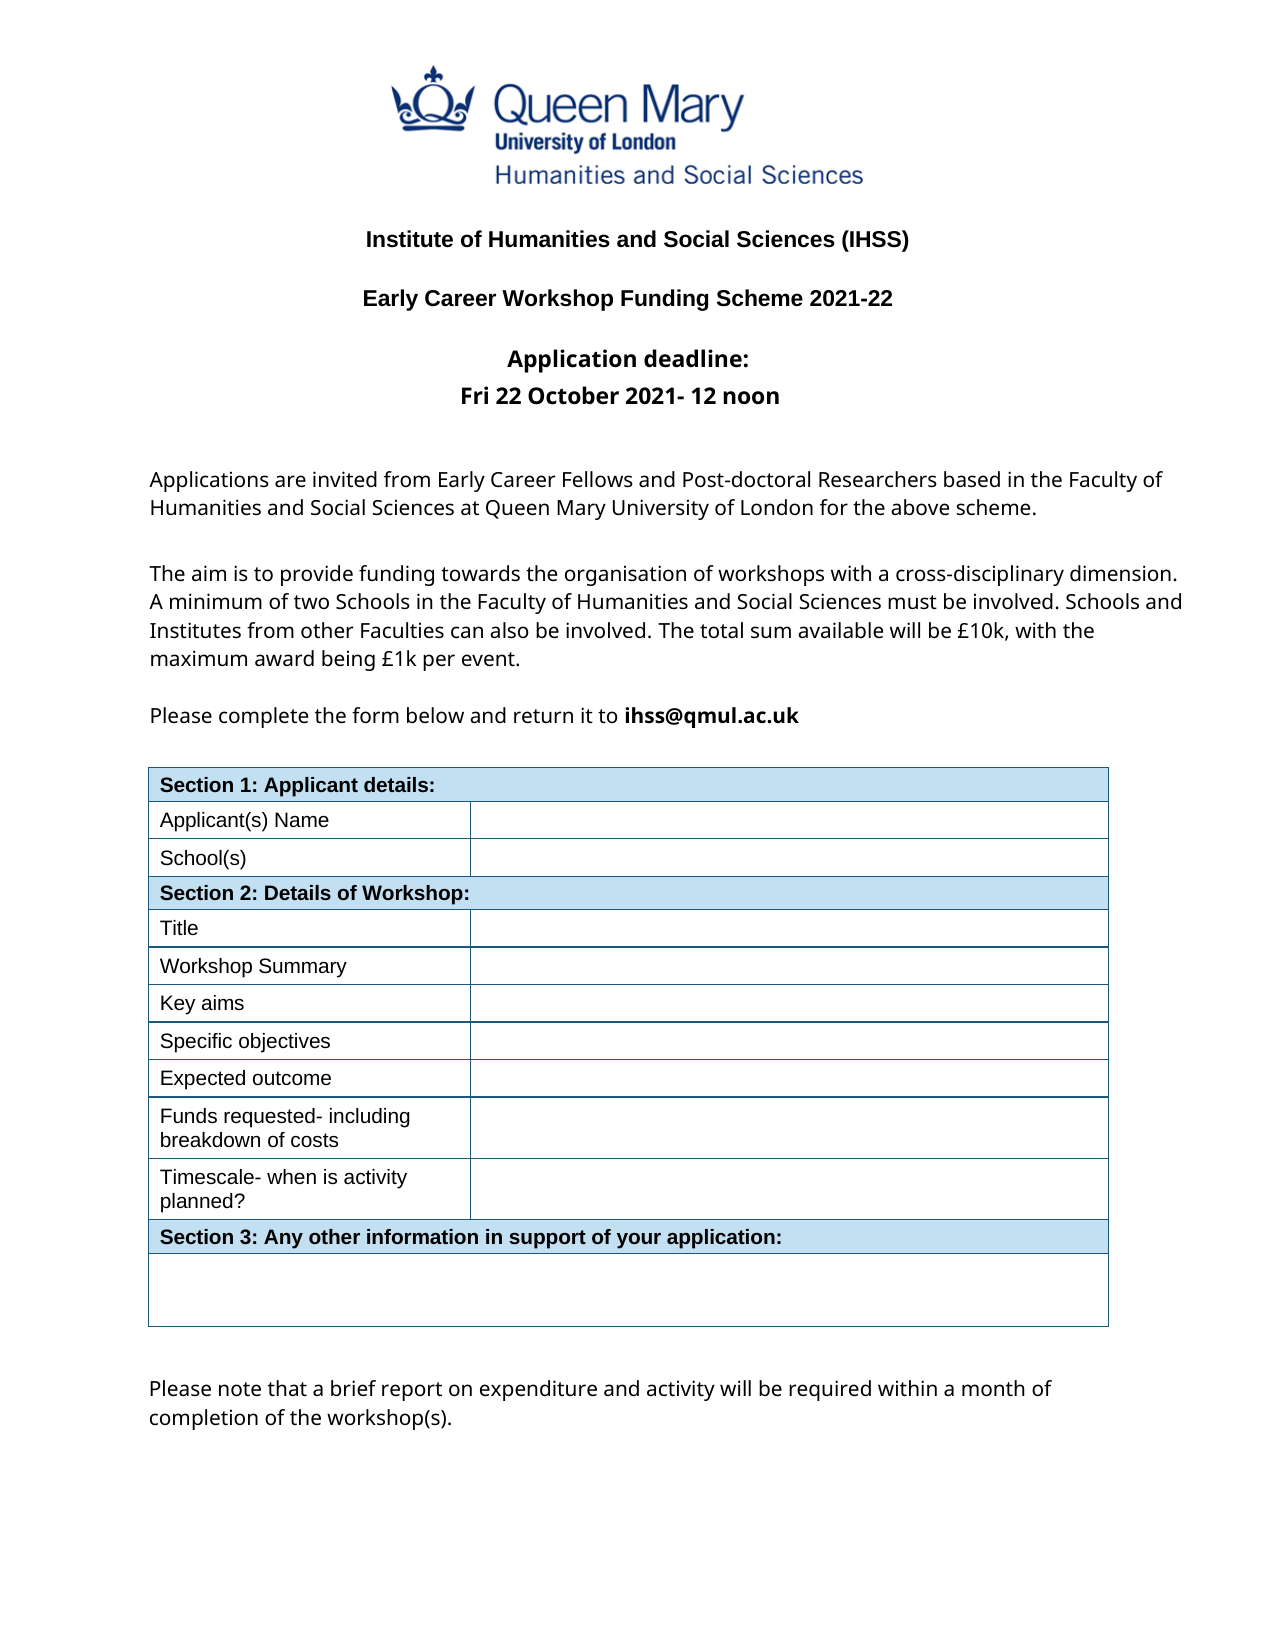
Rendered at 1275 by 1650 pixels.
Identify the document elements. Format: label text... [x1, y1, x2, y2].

table_cell [471, 1023, 1108, 1059]
text Please note that a brief report on expenditure and activity will be required within a month of completion of the workshop(s). [149, 1374, 1107, 1431]
table_cell Applicant(s) Name [149, 802, 470, 838]
table_cell [471, 839, 1108, 876]
table_cell Specific objectives [149, 1023, 470, 1059]
table_cell [471, 985, 1108, 1021]
text Institute of Humanities and Social Sciences (IHSS) [148, 226, 1127, 253]
table_cell Title [149, 910, 470, 946]
picture [391, 65, 864, 191]
text Fri 22 October 2021- 12 noon [148, 380, 1093, 411]
table_cell [471, 1098, 1108, 1158]
table_cell Timescale- when is activity planned? [149, 1159, 470, 1219]
text Application deadline: [149, 311, 1107, 374]
table_cell [471, 1159, 1108, 1219]
table_cell [471, 910, 1108, 946]
table_cell [471, 948, 1108, 984]
text Applications are invited from Early Career Fellows and Post-doctoral Researchers based in the Faculty of Humanities and Social Sciences at Queen Mary University of London for the above scheme. [149, 465, 1196, 553]
table_cell [471, 1060, 1108, 1096]
table_cell Section 3: Any other information in support of your application: [149, 1220, 1108, 1253]
table_cell Workshop Summary [149, 948, 470, 984]
text Early Career Workshop Funding Scheme 2021-22 [148, 285, 1107, 311]
table_cell [471, 802, 1108, 838]
table_cell Expected outcome [149, 1060, 470, 1096]
table_cell [149, 1254, 1108, 1326]
text The aim is to provide funding towards the organisation of workshops with a cross-disciplinary dimension. A minimum of two Schools in the Faculty of Humanities and Social Sciences must be involved. Schools and Institutes from other Faculties can also be involved. The total sum available will be £10k, with the maximum award being £1k per event. Please complete the form below and return it to ihss@qmul.ac.uk [149, 559, 1196, 730]
table_cell Funds requested- including breakdown of costs [149, 1098, 470, 1158]
table_cell Section 2: Details of Workshop: [149, 877, 1108, 909]
table_cell School(s) [149, 839, 470, 876]
table_header Section 1: Applicant details: [149, 768, 1108, 801]
table_cell Key aims [149, 985, 470, 1021]
